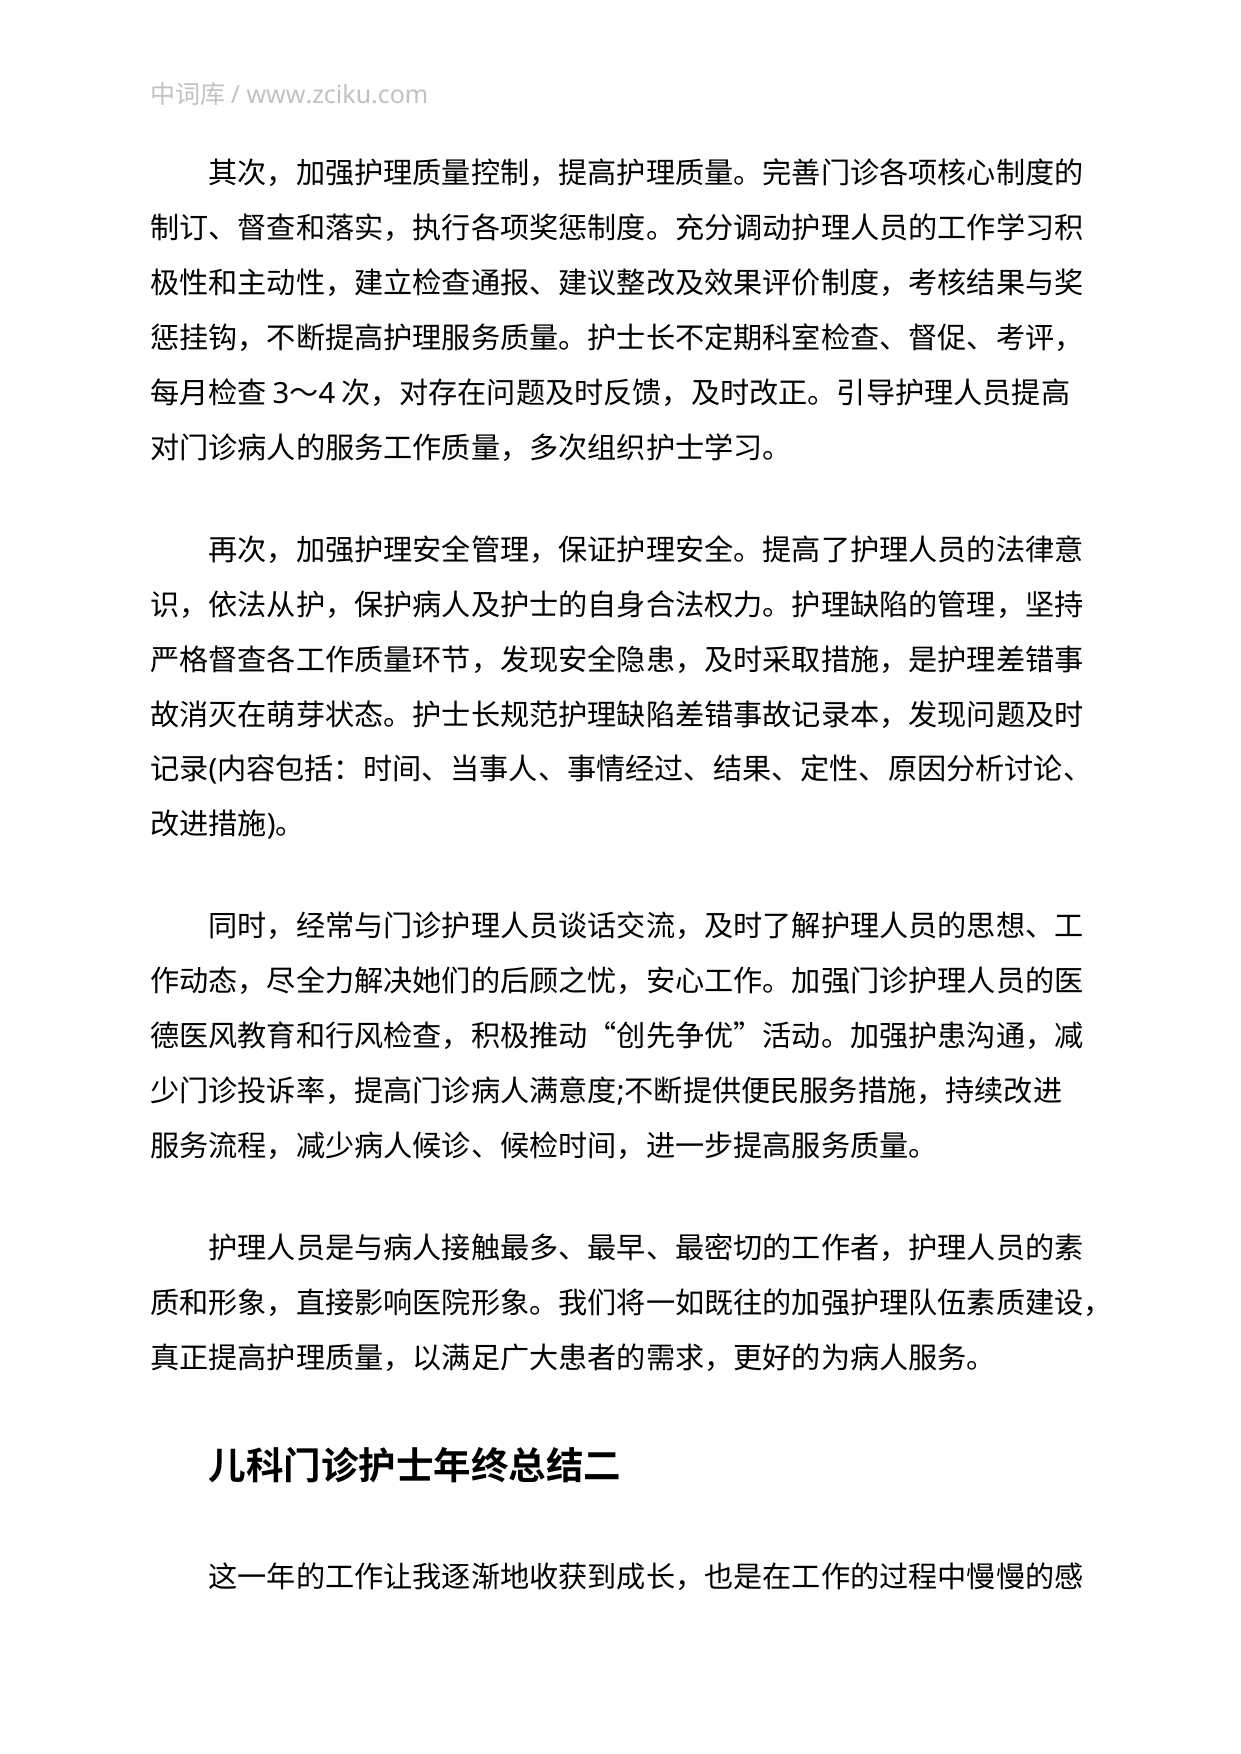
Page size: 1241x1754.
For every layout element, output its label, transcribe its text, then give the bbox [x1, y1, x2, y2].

text 同时，经常与门诊护理人员谈话交流，及时了解护理人员的思想、工作动态，尽全力解决她们的后顾之忧，安心工作。加强门诊护理人员的医德医风教育和行风检查，积极推动“创先争优”活动。加强护患沟通，减少门诊投诉率，提高门诊病人满意度;不断提供便民服务措施，持续改进服务流程，减少病人候诊、候检时间，进一步提高服务质量。 [150, 903, 1090, 1165]
text 儿科门诊护士年终总结二 [150, 1436, 1090, 1490]
text 其次，加强护理质量控制，提高护理质量。完善门诊各项核心制度的制订、督查和落实，执行各项奖惩制度。充分调动护理人员的工作学习积极性和主动性，建立检查通报、建议整改及效果评价制度，考核结果与奖惩挂钩，不断提高护理服务质量。护士长不定期科室检查、督促、考评，每月检查3～4次，对存在问题及时反馈，及时改正。引导护理人员提高对门诊病人的服务工作质量，多次组织护士学习。 [150, 150, 1090, 467]
text 再次，加强护理安全管理，保证护理安全。提高了护理人员的法律意识，依法从护，保护病人及护士的自身合法权力。护理缺陷的管理，坚持严格督查各工作质量环节，发现安全隐患，及时采取措施，是护理差错事故消灭在萌芽状态。护士长规范护理缺陷差错事故记录本，发现问题及时记录(内容包括：时间、当事人、事情经过、结果、定性、原因分析讨论、改进措施)。 [150, 526, 1090, 843]
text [150, 1553, 1090, 1596]
text 护理人员是与病人接触最多、最早、最密切的工作者，护理人员的素质和形象，直接影响医院形象。我们将一如既往的加强护理队伍素质建设，真正提高护理质量，以满足广大患者的需求，更好的为病人服务。 [150, 1224, 1090, 1376]
